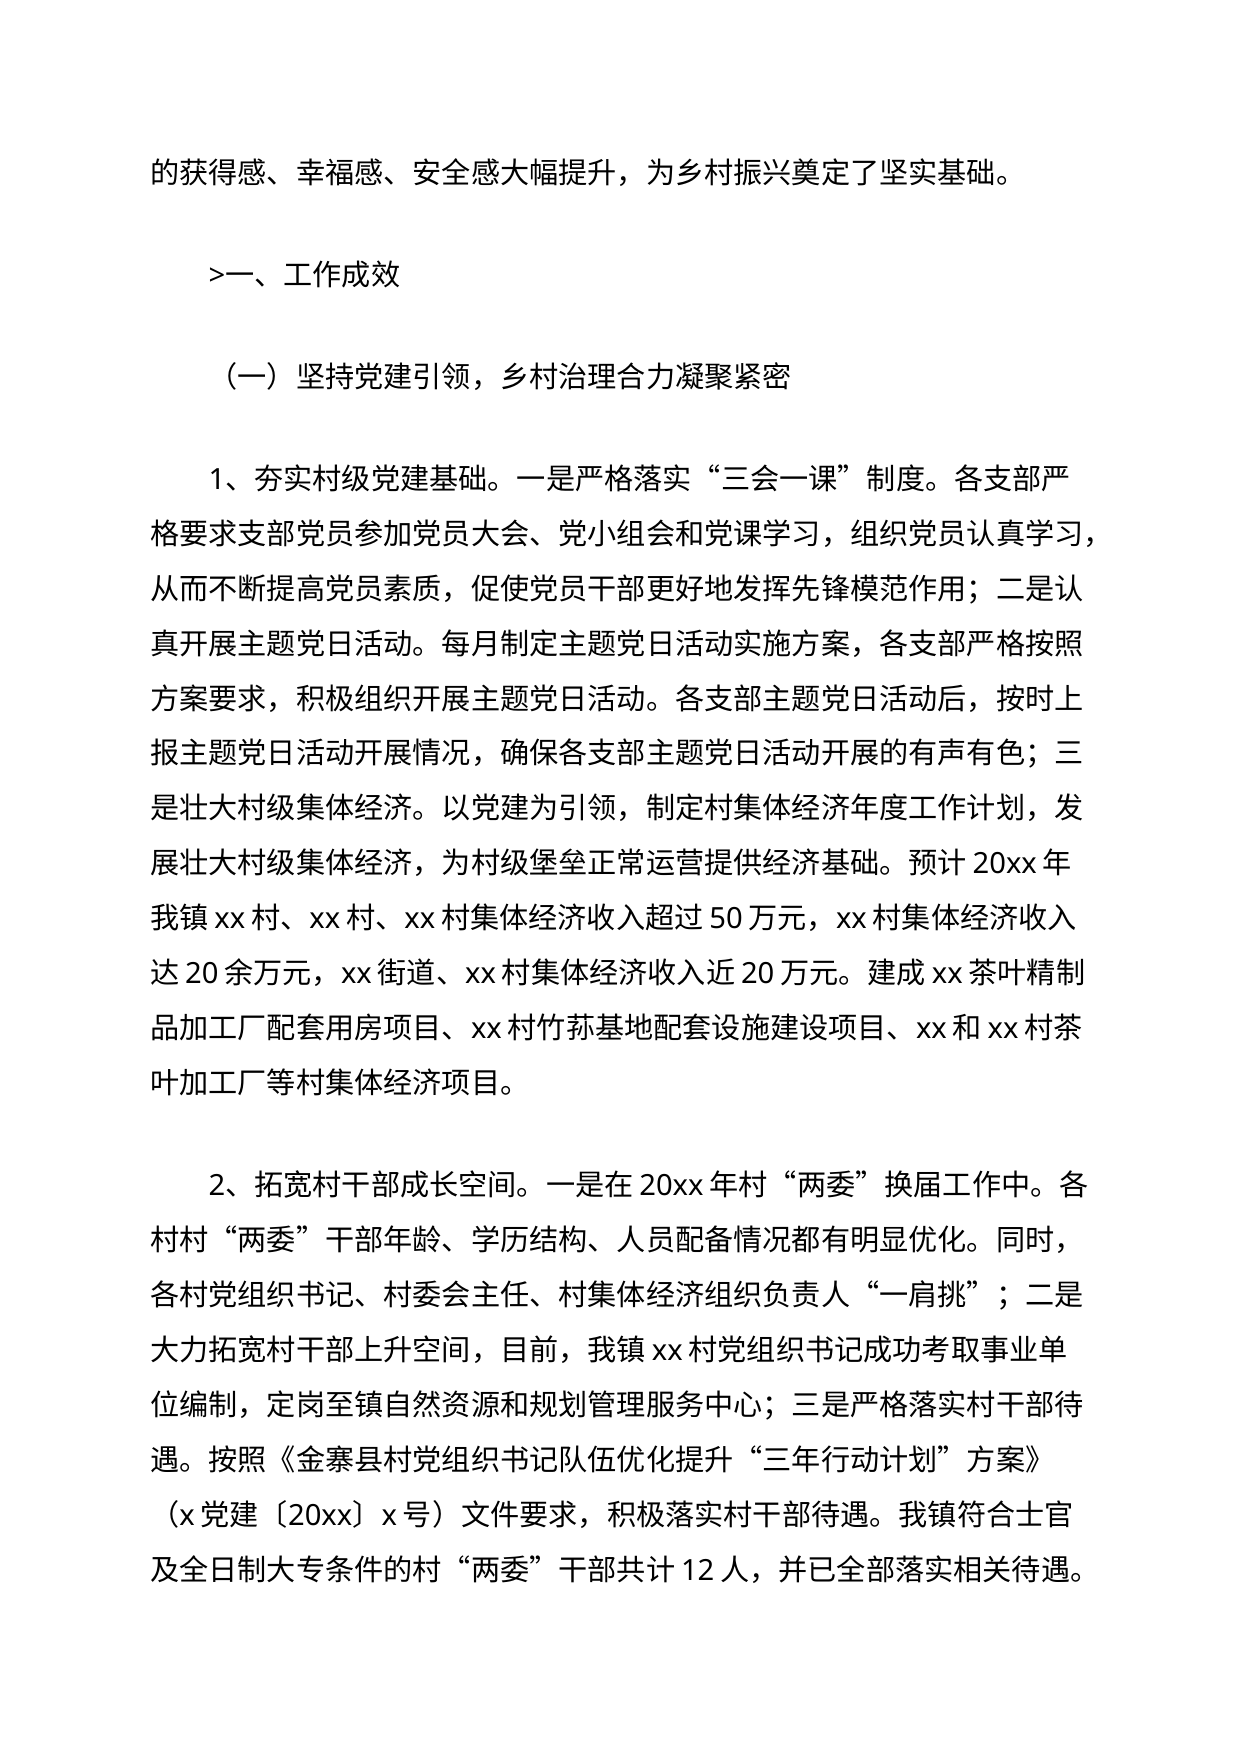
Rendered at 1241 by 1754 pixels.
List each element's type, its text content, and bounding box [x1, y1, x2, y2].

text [150, 150, 1090, 192]
text 1、夯实村级党建基础。一是严格落实“三会一课”制度。各支部严格要求支部党员参加党员大会、党小组会和党课学习，组织党员认真学习，从而不断提高党员素质，促使党员干部更好地发挥先锋模范作用；二是认真开展主题党日活动。每月制定主题党日活动实施方案，各支部严格按照方案要求，积极组织开展主题党日活动。各支部主题党日活动后，按时上报主题党日活动开展情况，确保各支部主题党日活动开展的有声有色；三是壮大村级集体经济。以党建为引领，制定村集体经济年度工作计划，发展壮大村级集体经济，为村级堡垒正常运营提供经济基础。预计20xx年我镇xx村、xx村、xx村集体经济收入超过50万元，xx村集体经济收入达20余万元，xx街道、xx村集体经济收入近20万元。建成xx茶叶精制品加工厂配套用房项目、xx村竹荪基地配套设施建设项目、xx和xx村茶叶加工厂等村集体经济项目。 [150, 456, 1090, 1102]
text >一、工作成效 [150, 252, 1090, 294]
text 2、拓宽村干部成长空间。一是在20xx年村“两委”换届工作中。各村村“两委”干部年龄、学历结构、人员配备情况都有明显优化。同时，各村党组织书记、村委会主任、村集体经济组织负责人“一肩挑”；二是大力拓宽村干部上升空间，目前，我镇xx村党组织书记成功考取事业单位编制，定岗至镇自然资源和规划管理服务中心；三是严格落实村干部待遇。按照《金寨县村党组织书记队伍优化提升“三年行动计划”方案》（x党建〔20xx〕x号）文件要求，积极落实村干部待遇。我镇符合士官及全日制大专条件的村“两委”干部共计12人，并已全部落实相关待遇。 [150, 1162, 1090, 1589]
text （一）坚持党建引领，乡村治理合力凝聚紧密 [150, 354, 1090, 396]
